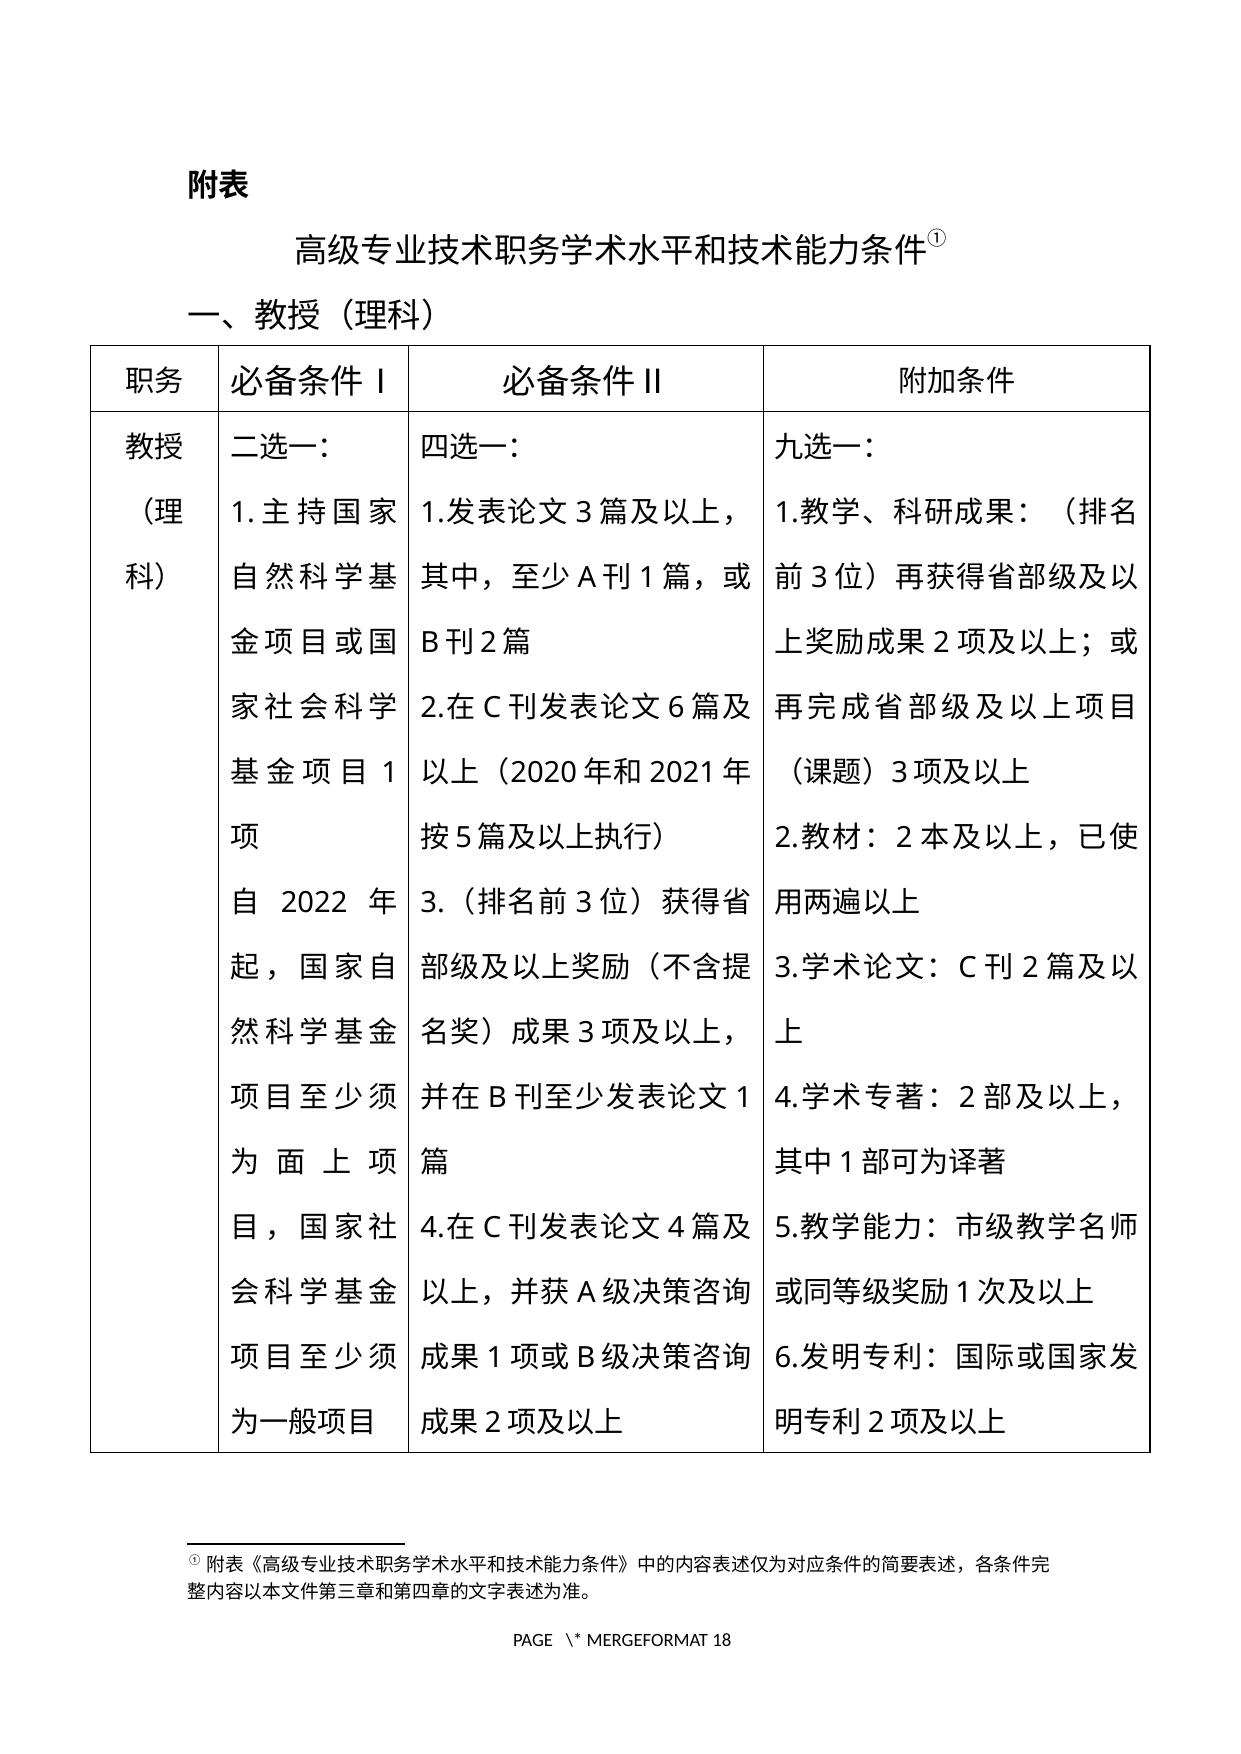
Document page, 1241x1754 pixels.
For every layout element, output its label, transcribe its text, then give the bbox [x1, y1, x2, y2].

text 一、教授（理科） [187, 280, 1053, 345]
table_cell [764, 412, 1149, 1452]
table_header 附加条件 [764, 346, 1149, 411]
subtitle 附表 [187, 150, 1053, 215]
table_header 必备条件Ⅰ [219, 346, 408, 411]
table_header 职务 [91, 346, 218, 411]
table_header 必备条件Ⅱ [409, 346, 763, 411]
text 高级专业技术职务学术水平和技术能力条件 [187, 215, 1053, 280]
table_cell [219, 412, 408, 1452]
table_cell 教授 （理科） [91, 412, 218, 1452]
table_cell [409, 412, 763, 1452]
